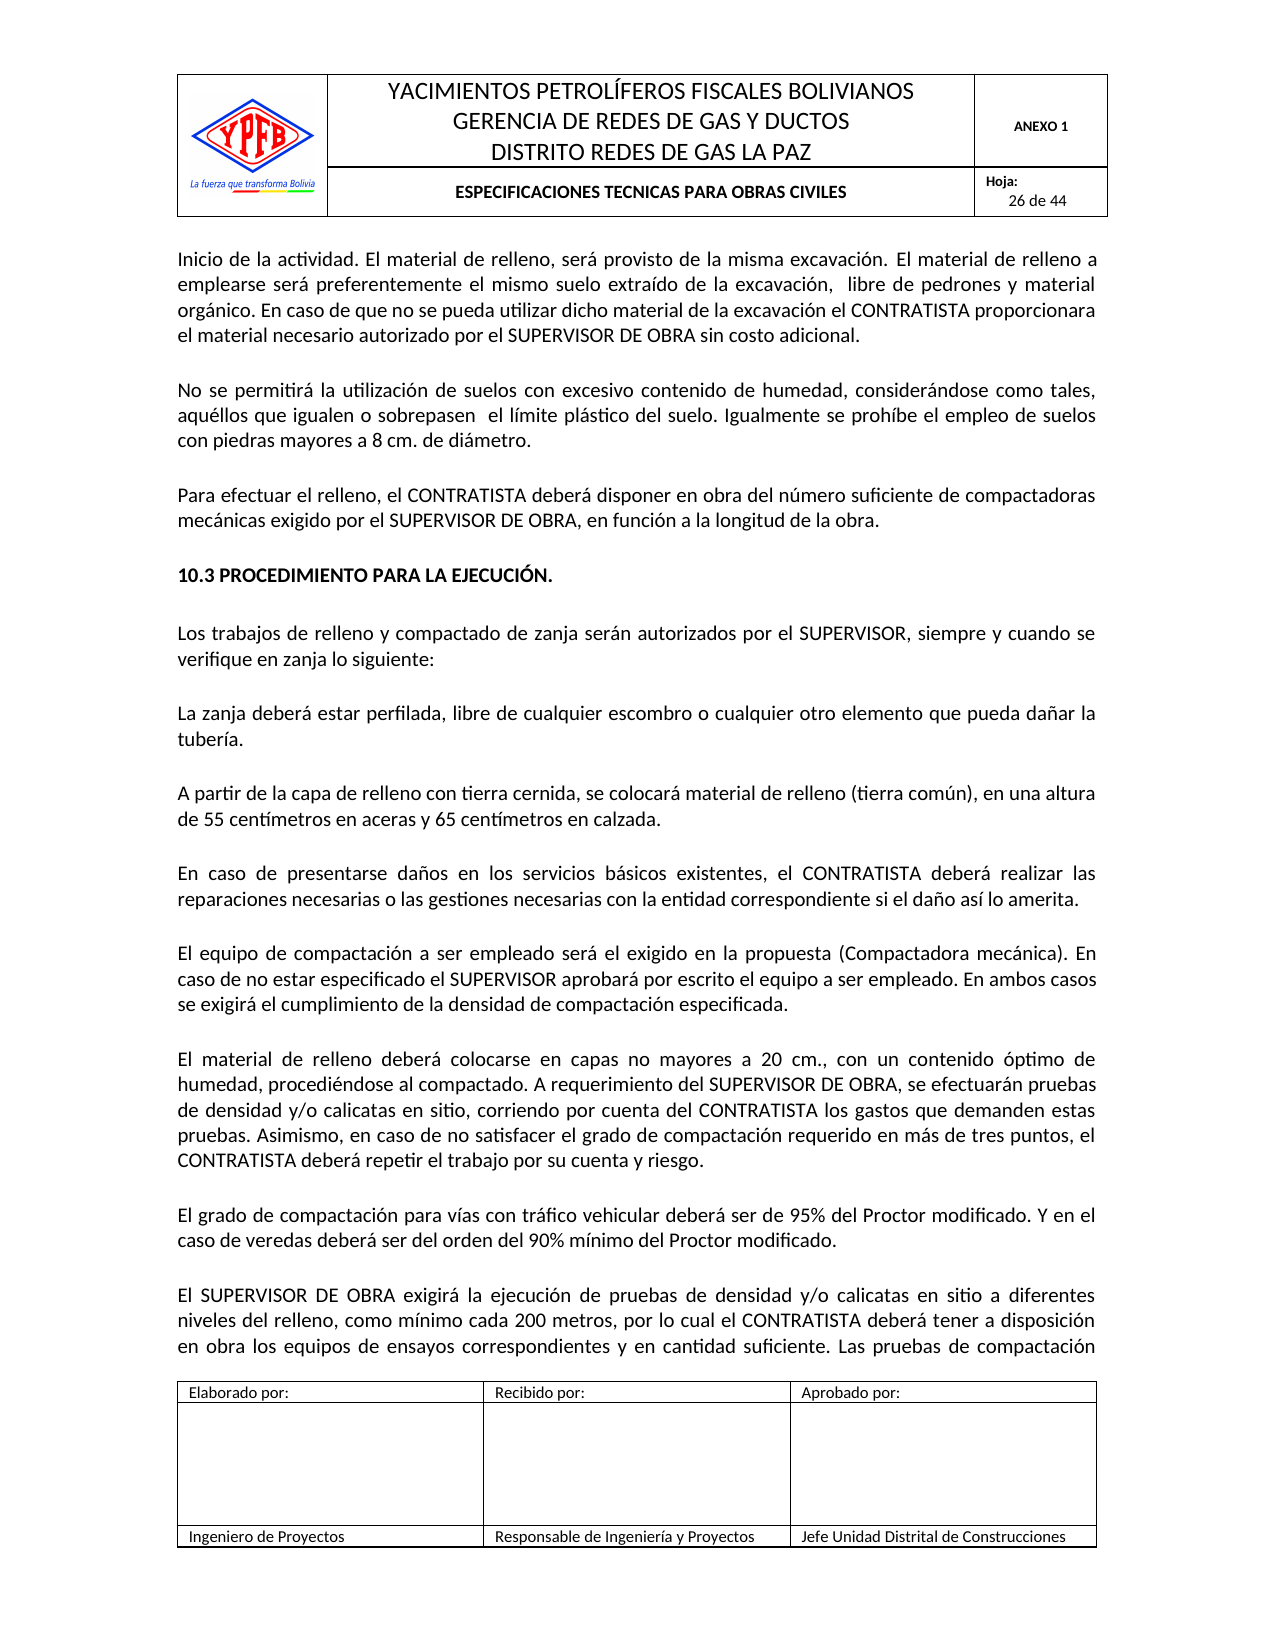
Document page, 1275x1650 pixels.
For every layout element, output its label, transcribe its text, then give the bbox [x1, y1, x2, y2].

picture [188, 93, 316, 198]
text Para efectuar el relleno, el CONTRATISTA deberá disponer en obra del número suficiente de compactadoras mecánicas exigido por el SUPERVISOR DE OBRA, en función a la longitud de la obra. [177, 482, 1098, 533]
text No se permitirá la utilización de suelos con excesivo contenido de humedad, considerándose como tales, aquéllos que igualen o sobrepasen el límite plástico del suelo. Igualmente se prohíbe el empleo de suelos con piedras mayores a 8 cm. de diámetro. [177, 377, 1098, 453]
text El equipo de compactación a ser empleado será el exigido en la propuesta (Compactadora mecánica). En caso de no estar especificado el SUPERVISOR aprobará por escrito el equipo a ser empleado. En ambos casos se exigirá el cumplimiento de la densidad de compactación especificada. [177, 941, 1098, 1017]
text El grado de compactación para vías con tráfico vehicular deberá ser de 95% del Proctor modificado. Y en el caso de veredas deberá ser del orden del 90% mínimo del Proctor modificado. [177, 1202, 1098, 1253]
text 10.3 PROCEDIMIENTO PARA LA EJECUCIÓN. [177, 562, 1098, 588]
text El material de relleno deberá colocarse en capas no mayores a 20 cm., con un contenido óptimo de humedad, procediéndose al compactado. A requerimiento del SUPERVISOR DE OBRA, se efectuarán pruebas de densidad y/o calicatas en sitio, corriendo por cuenta del CONTRATISTA los gastos que demanden estas pruebas. Asimismo, en caso de no satisfacer el grado de compactación requerido en más de tres puntos, el CONTRATISTA deberá repetir el trabajo por su cuenta y riesgo. [177, 1046, 1098, 1173]
text La zanja deberá estar perfilada, libre de cualquier escombro o cualquier otro elemento que pueda dañar la tubería. [177, 701, 1098, 751]
text Los trabajos de relleno y compactado de zanja serán autorizados por el SUPERVISOR, siempre y cuando se verifique en zanja lo siguiente: [177, 621, 1098, 671]
text En caso de presentarse daños en los servicios básicos existentes, el CONTRATISTA deberá realizar las reparaciones necesarias o las gestiones necesarias con la entidad correspondiente si el daño así lo amerita. [177, 861, 1098, 911]
text A partir de la capa de relleno con tierra cernida, se colocará material de relleno (tierra común), en una altura de 55 centímetros en aceras y 65 centímetros en calzada. [177, 781, 1098, 831]
